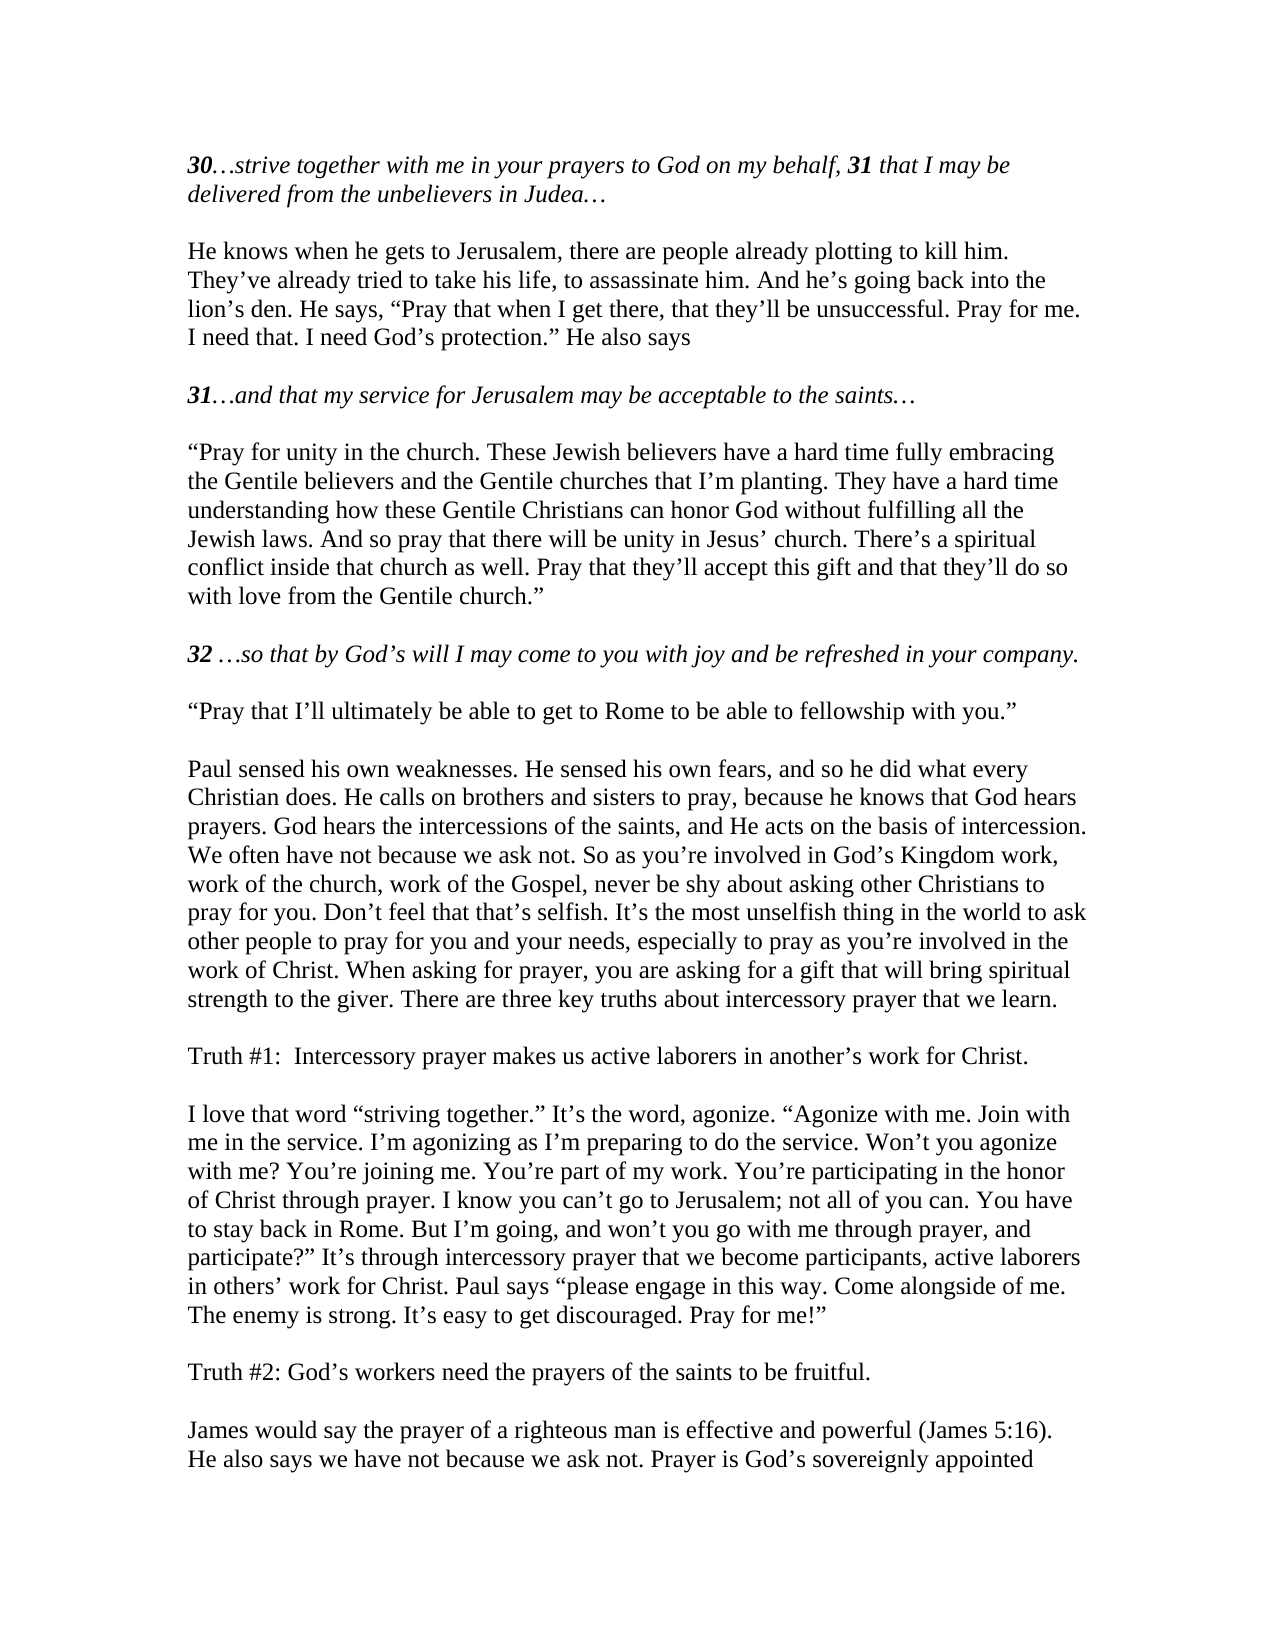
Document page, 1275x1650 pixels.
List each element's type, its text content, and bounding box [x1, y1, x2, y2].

text Paul sensed his own weaknesses. He sensed his own fears, and so he did what every Christian does. He calls on brothers and sisters to pray, because he knows that God hears prayers. God hears the intercessions of the saints, and He acts on the basis of intercession. We often have not because we ask not. So as you’re involved in God’s Kingdom work, work of the church, work of the Gospel, never be shy about asking other Christians to pray for you. Don’t feel that that’s selfish. It’s the most unselfish thing in the world to ask other people to pray for you and your needs, especially to pray as you’re involved in the work of Christ. When asking for prayer, you are asking for a gift that will bring spiritual strength to the giver. There are three key truths about intercessory prayer that we learn. [187, 754, 1087, 1012]
text I love that word “striving together.” It’s the word, agonize. “Agonize with me. Join with me in the service. I’m agonizing as I’m preparing to do the service. Won’t you agonize with me? You’re joining me. You’re part of my work. You’re participating in the honor of Christ through prayer. I know you can’t go to ; not all of you can. You have to stay back in . But I’m going, and won’t you go with me through prayer, and participate?” It’s through intercessory prayer that we become participants, active laborers in others’ work for Christ. Paul says “please engage in this way. Come alongside of me. The enemy is strong. It’s easy to get discouraged. Pray for me!” [187, 1099, 1087, 1329]
text Truth #1: Intercessory prayer makes us active laborers in another’s work for Christ. [187, 1041, 1087, 1070]
text “Pray for unity in the church. These Jewish believers have a hard time fully embracing the Gentile believers and the Gentile churches that I’m planting. They have a hard time understanding how these Gentile Christians can honor God without fulfilling all the Jewish laws. And so pray that there will be unity in Jesus’ church. There’s a spiritual conflict inside that church as well. Pray that they’ll accept this gift and that they’ll do so with love from the Gentile church.” [187, 437, 1087, 610]
text 32 …so that by God’s will I may come to you with joy and be refreshed in your company. [187, 639, 1087, 667]
text Truth #2: God’s workers need the prayers of the saints to be fruitful. [187, 1357, 1087, 1386]
text 31…and that my service for may be acceptable to the saints… [187, 380, 1087, 409]
text He knows when he gets to , there are people already plotting to kill him. They’ve already tried to take his life, to assassinate him. And he’s going back into the lion’s den. He says, “Pray that when I get there, that they’ll be unsuccessful. Pray for me. I need that. I need God’s protection.” He also says [187, 236, 1087, 351]
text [187, 1415, 1087, 1472]
text “Pray that I’ll ultimately be able to get to to be able to fellowship with you.” [187, 696, 1087, 725]
text 30…strive together with me in your prayers to God on my behalf, 31 that I may be delivered from the unbelievers in … [187, 150, 1087, 207]
